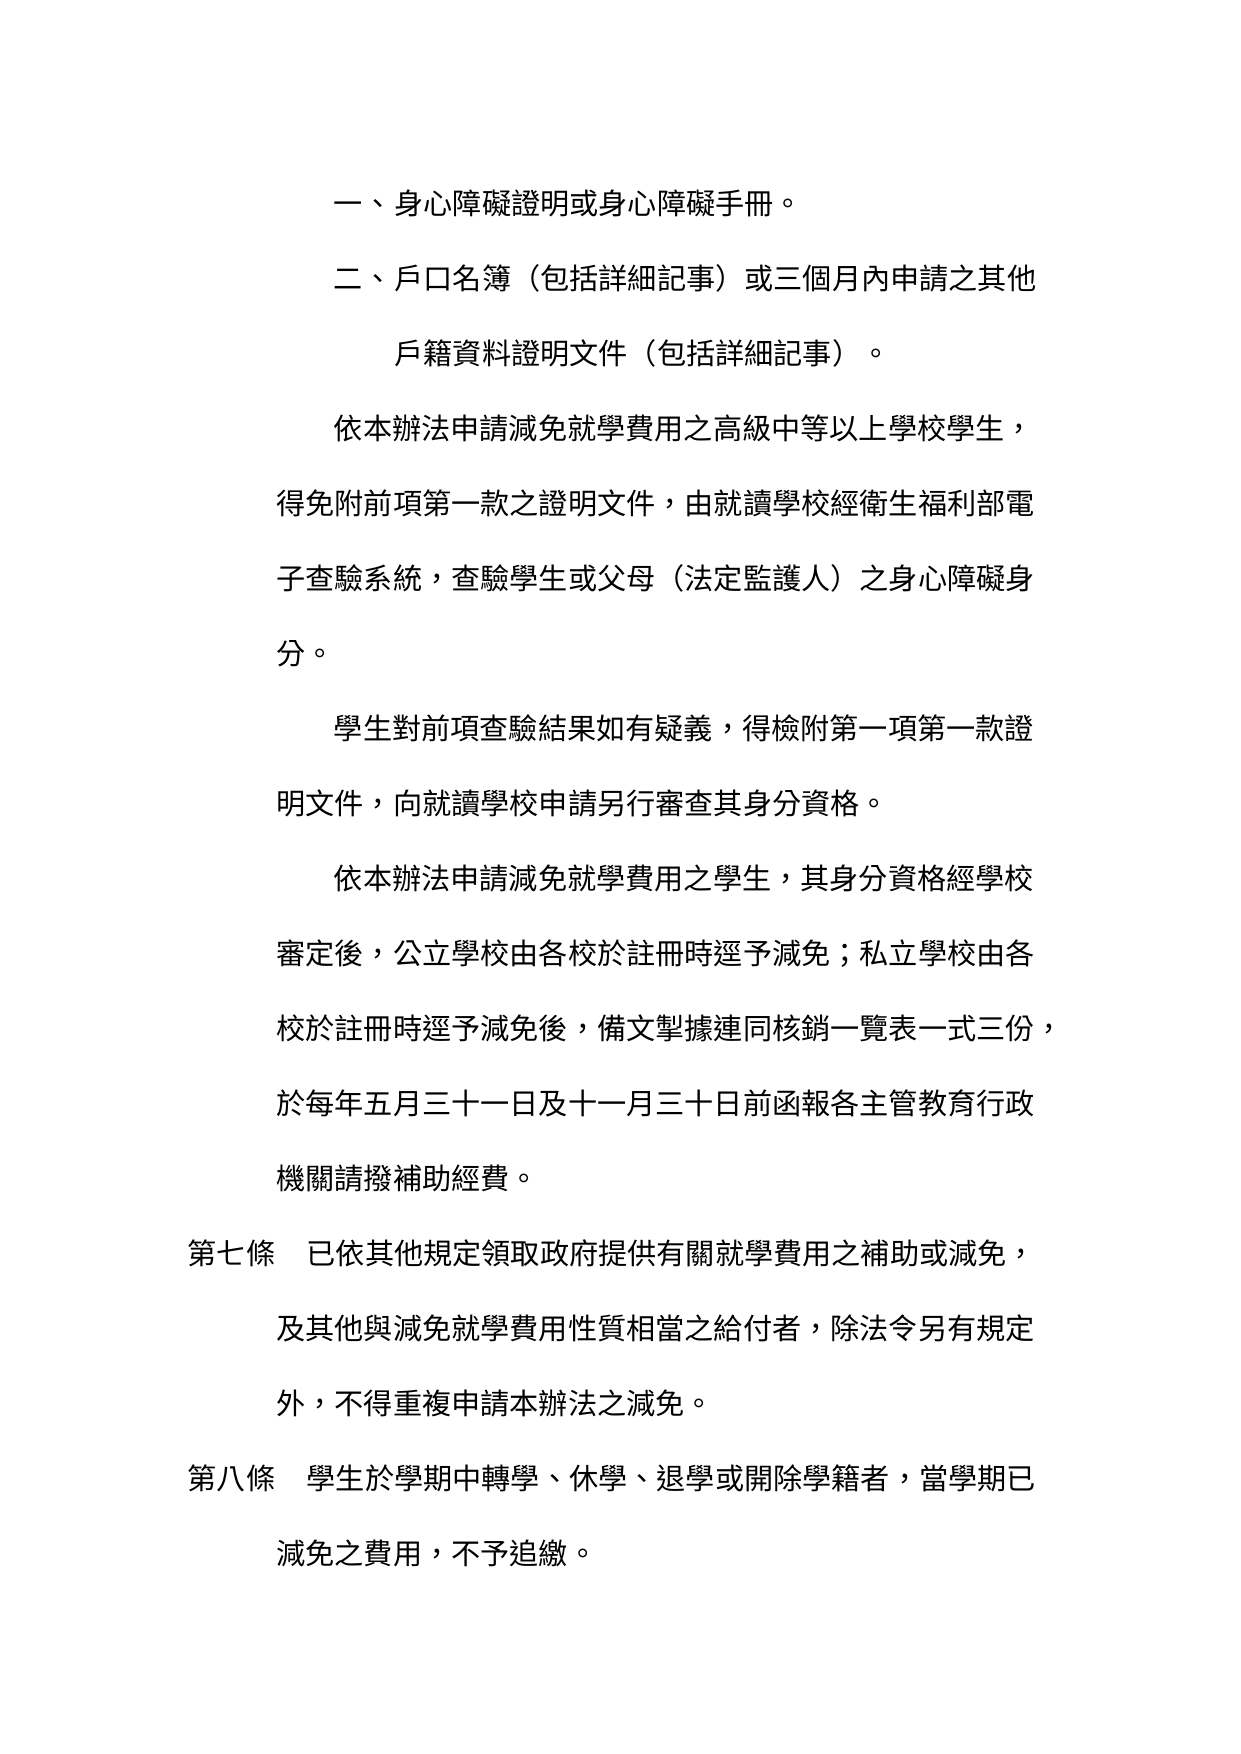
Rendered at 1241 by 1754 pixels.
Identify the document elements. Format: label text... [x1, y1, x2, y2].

text 依本辦法申請減免就學費用之高級中等以上學校學生，得免附前項第一款之證明文件，由就讀學校經衛生福利部電子查驗系統，查驗學生或父母（法定監護人）之身心障礙身分。 [276, 389, 1053, 689]
list 學生於學期中轉學、休學、退學或開除學籍者，當學期已減免之費用，不予追繳。 [187, 1439, 1053, 1589]
list 身心障礙證明或身心障礙手冊。 [334, 164, 1053, 239]
text 學生對前項查驗結果如有疑義，得檢附第一項第一款證明文件，向就讀學校申請另行審查其身分資格。 [276, 689, 1053, 839]
text 依本辦法申請減免就學費用之學生，其身分資格經學校審定後，公立學校由各校於註冊時逕予減免；私立學校由各校於註冊時逕予減免後，備文掣據連同核銷一覽表一式三份，於每年五月三十一日及十一月三十日前函報各主管教育行政機關請撥補助經費。 [276, 839, 1053, 1214]
list 已依其他規定領取政府提供有關就學費用之補助或減免，及其他與減免就學費用性質相當之給付者，除法令另有規定外，不得重複申請本辦法之減免。 [187, 1214, 1053, 1439]
list 戶口名簿（包括詳細記事）或三個月內申請之其他戶籍資料證明文件（包括詳細記事）。 [334, 239, 1053, 389]
